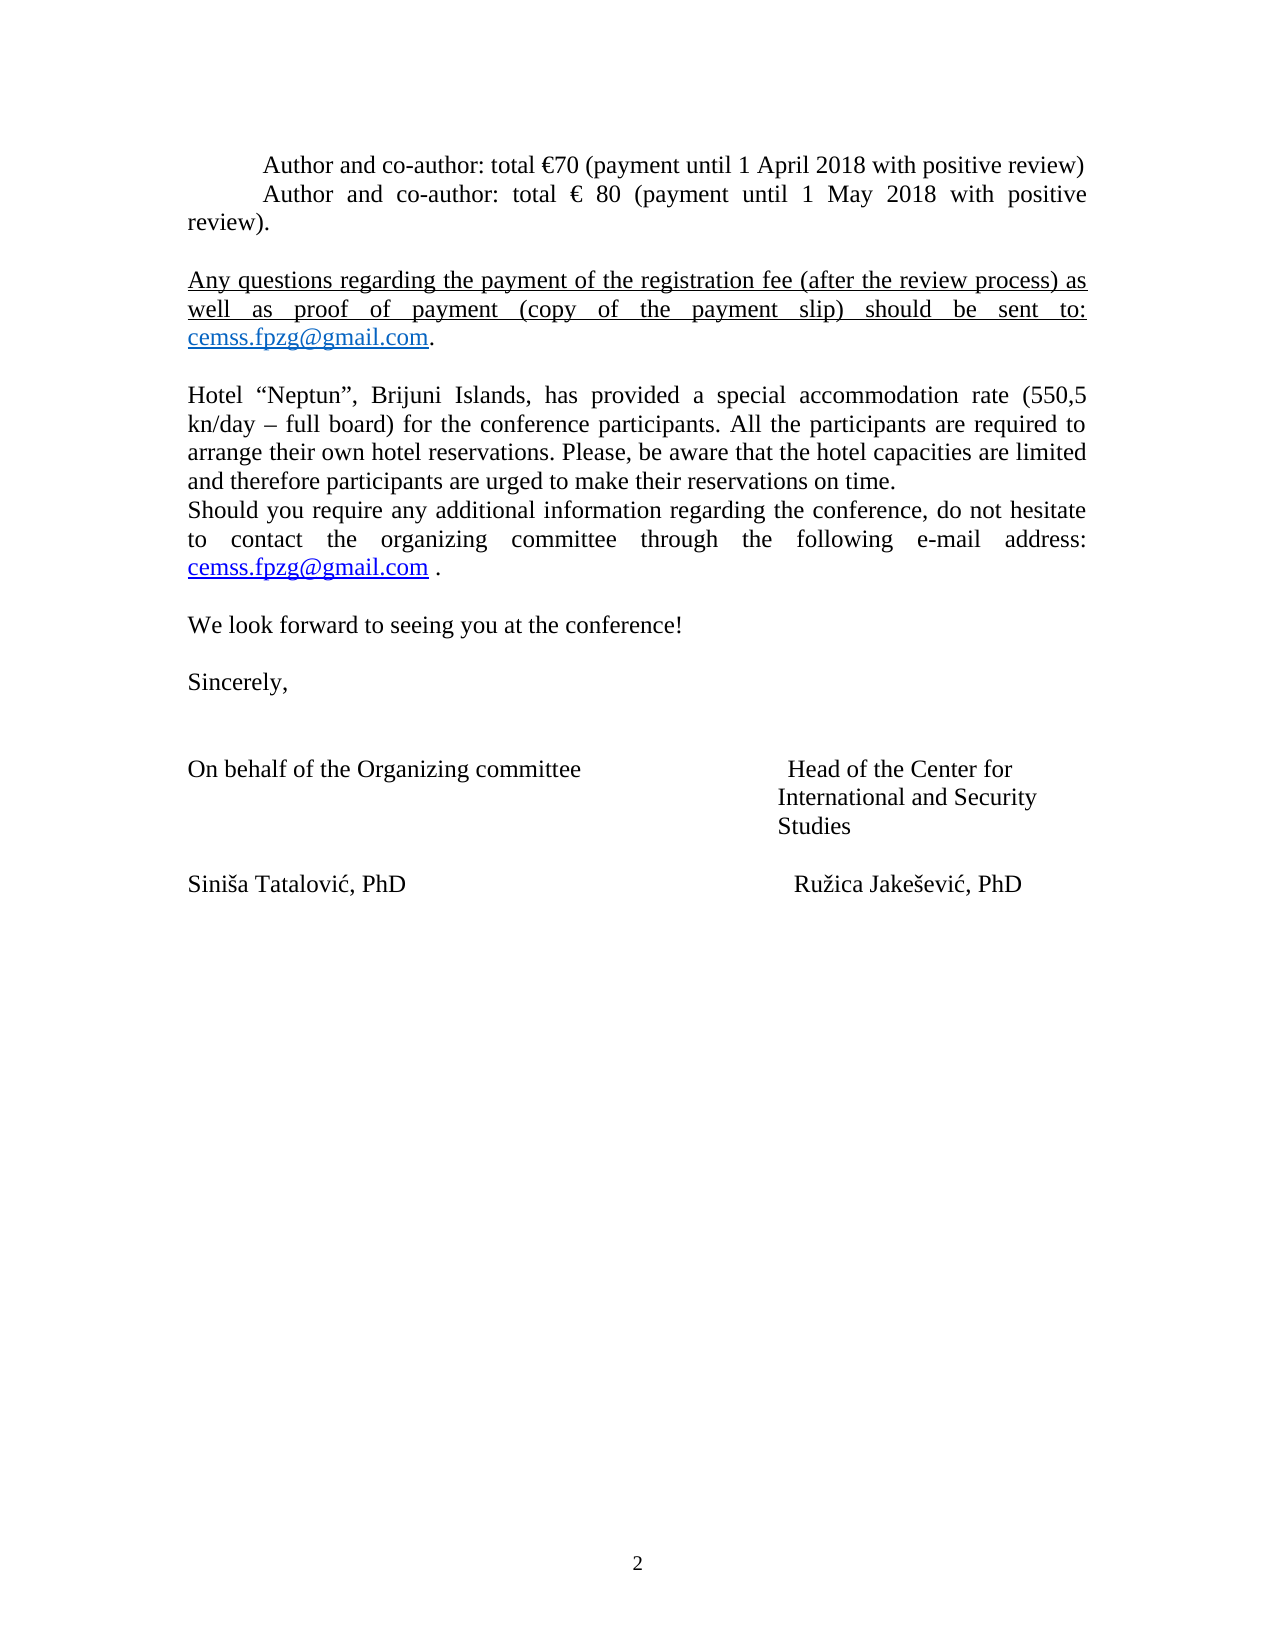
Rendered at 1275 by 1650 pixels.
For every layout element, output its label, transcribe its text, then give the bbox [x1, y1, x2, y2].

text Any questions regarding the payment of the registration fee (after the review process) as well as proof of payment (copy of the payment slip) should be sent to: cemss.fpzg@gmail.com. [187, 265, 1087, 290]
text Any questions regarding the payment of the registration fee (after the review process) as well as proof of payment (copy of the payment slip) should be sent to: cemss.fpzg@gmail.com. [187, 291, 1087, 319]
text Should you require any additional information regarding the conference, do not hesitate to contact the organizing committee through the following e-mail address: cemss.fpzg@gmail.com . [187, 495, 1087, 581]
text We look forward to seeing you at the conference! [187, 610, 1087, 639]
text  Author and co-author: total € 80 (payment until 1 May 2018 with positive review). [187, 179, 1087, 236]
text  Author and co-author: total €70 (payment until 1 April 2018 with positive review) [187, 150, 1087, 179]
text Hotel “Neptun”, Brijuni Islands, has provided a special accommodation rate (550,5 kn/day – full board) for the conference participants. All the participants are required to arrange their own hotel reservations. Please, be aware that the hotel capacities are limited and therefore participants are urged to make their reservations on time. [187, 380, 1087, 495]
text Siniša Tatalović, PhD Ružica Jakešević, PhD [187, 869, 1087, 897]
text On behalf of the Organizing committee Head of the Center for [187, 754, 1087, 782]
text Any questions regarding the payment of the registration fee (after the review process) as well as proof of payment (copy of the payment slip) should be sent to: cemss.fpzg@gmail.com. [187, 320, 1087, 351]
text Sincerely, [187, 667, 1087, 696]
text International and Security Studies [777, 782, 1087, 840]
